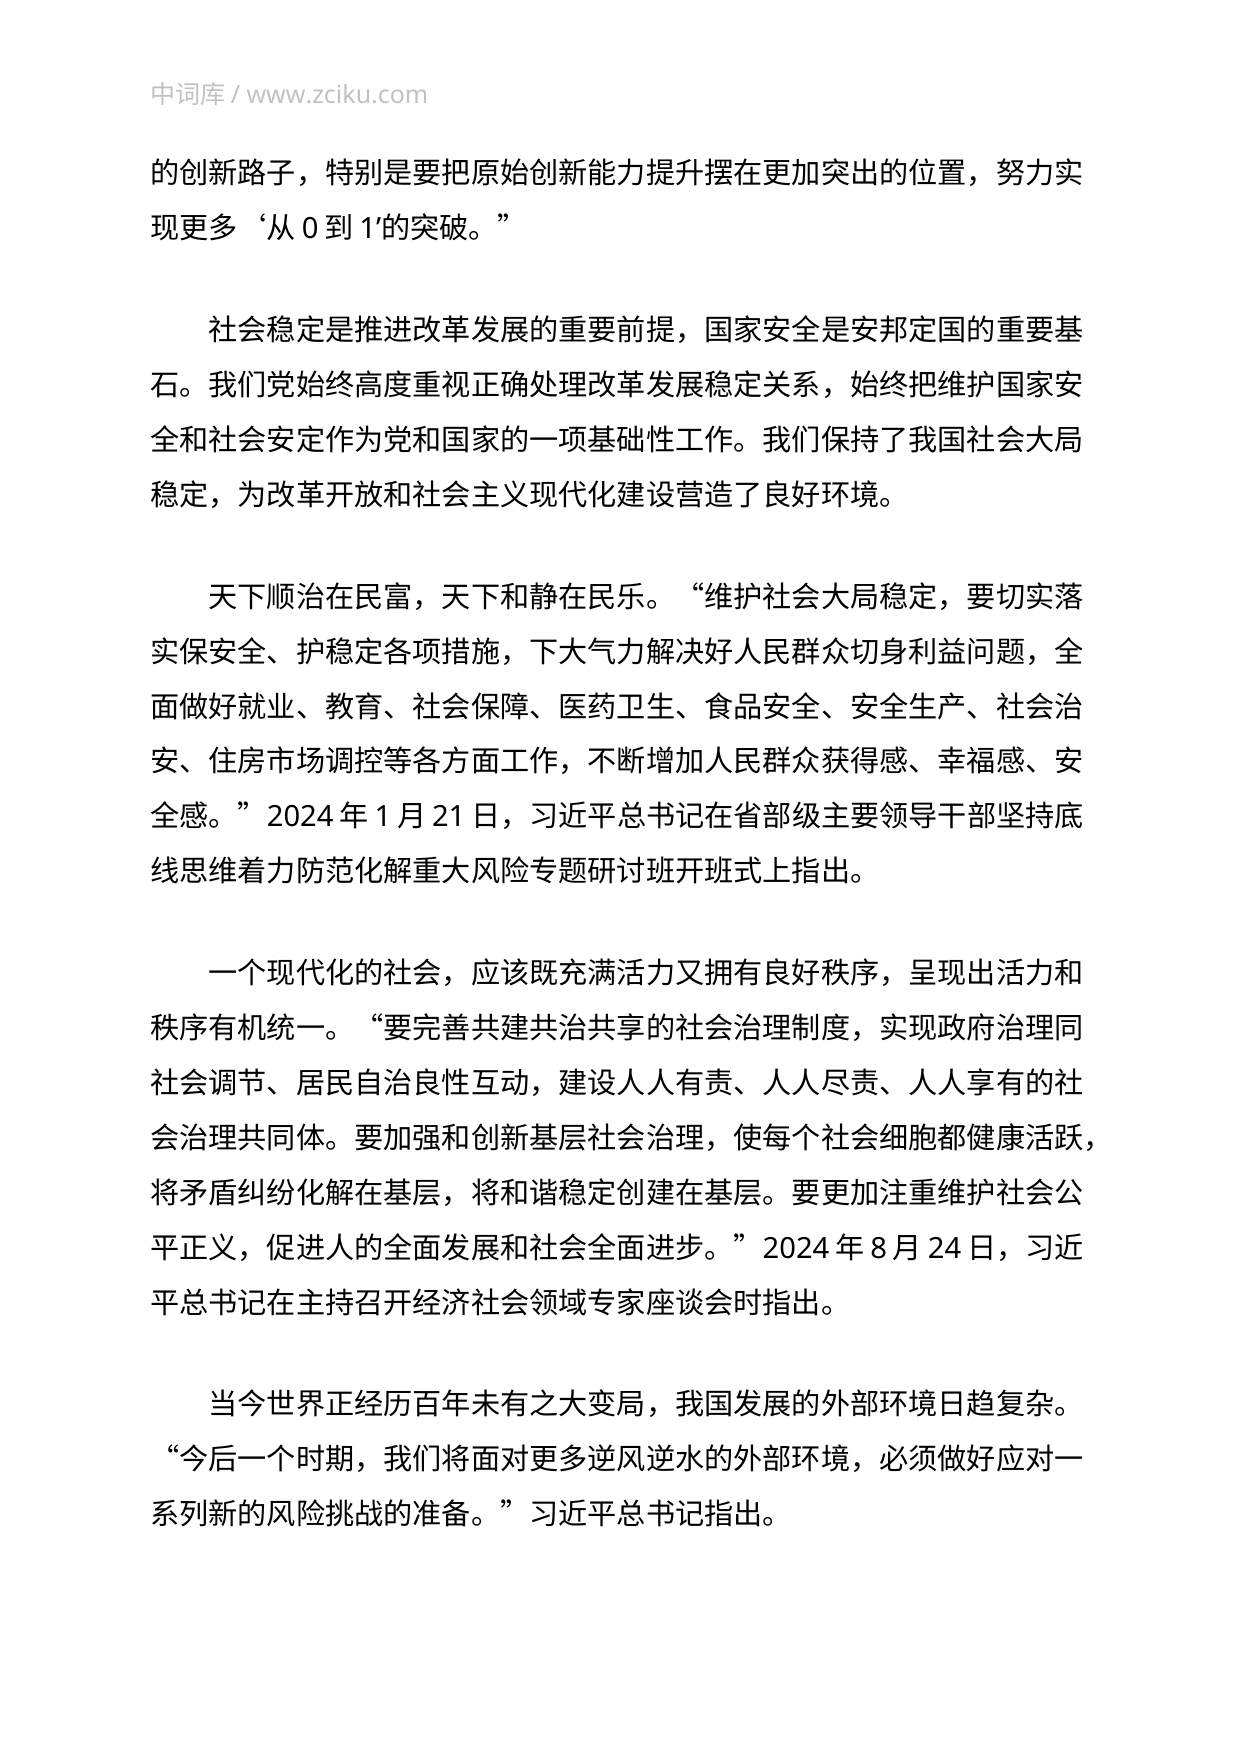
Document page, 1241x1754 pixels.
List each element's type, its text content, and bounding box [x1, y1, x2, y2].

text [150, 150, 1090, 247]
text 天下顺治在民富，天下和静在民乐。“维护社会大局稳定，要切实落实保安全、护稳定各项措施，下大气力解决好人民群众切身利益问题，全面做好就业、教育、社会保障、医药卫生、食品安全、安全生产、社会治安、住房市场调控等各方面工作，不断增加人民群众获得感、幸福感、安全感。”2024年1月21日，习近平总书记在省部级主要领导干部坚持底线思维着力防范化解重大风险专题研讨班开班式上指出。 [150, 573, 1090, 890]
text 一个现代化的社会，应该既充满活力又拥有良好秩序，呈现出活力和秩序有机统一。“要完善共建共治共享的社会治理制度，实现政府治理同社会调节、居民自治良性互动，建设人人有责、人人尽责、人人享有的社会治理共同体。要加强和创新基层社会治理，使每个社会细胞都健康活跃，将矛盾纠纷化解在基层，将和谐稳定创建在基层。要更加注重维护社会公平正义，促进人的全面发展和社会全面进步。”2024年8月24日，习近平总书记在主持召开经济社会领域专家座谈会时指出。 [150, 950, 1090, 1321]
text 社会稳定是推进改革发展的重要前提，国家安全是安邦定国的重要基石。我们党始终高度重视正确处理改革发展稳定关系，始终把维护国家安全和社会安定作为党和国家的一项基础性工作。我们保持了我国社会大局稳定，为改革开放和社会主义现代化建设营造了良好环境。 [150, 307, 1090, 514]
text 当今世界正经历百年未有之大变局，我国发展的外部环境日趋复杂。“今后一个时期，我们将面对更多逆风逆水的外部环境，必须做好应对一系列新的风险挑战的准备。”习近平总书记指出。 [150, 1381, 1090, 1533]
